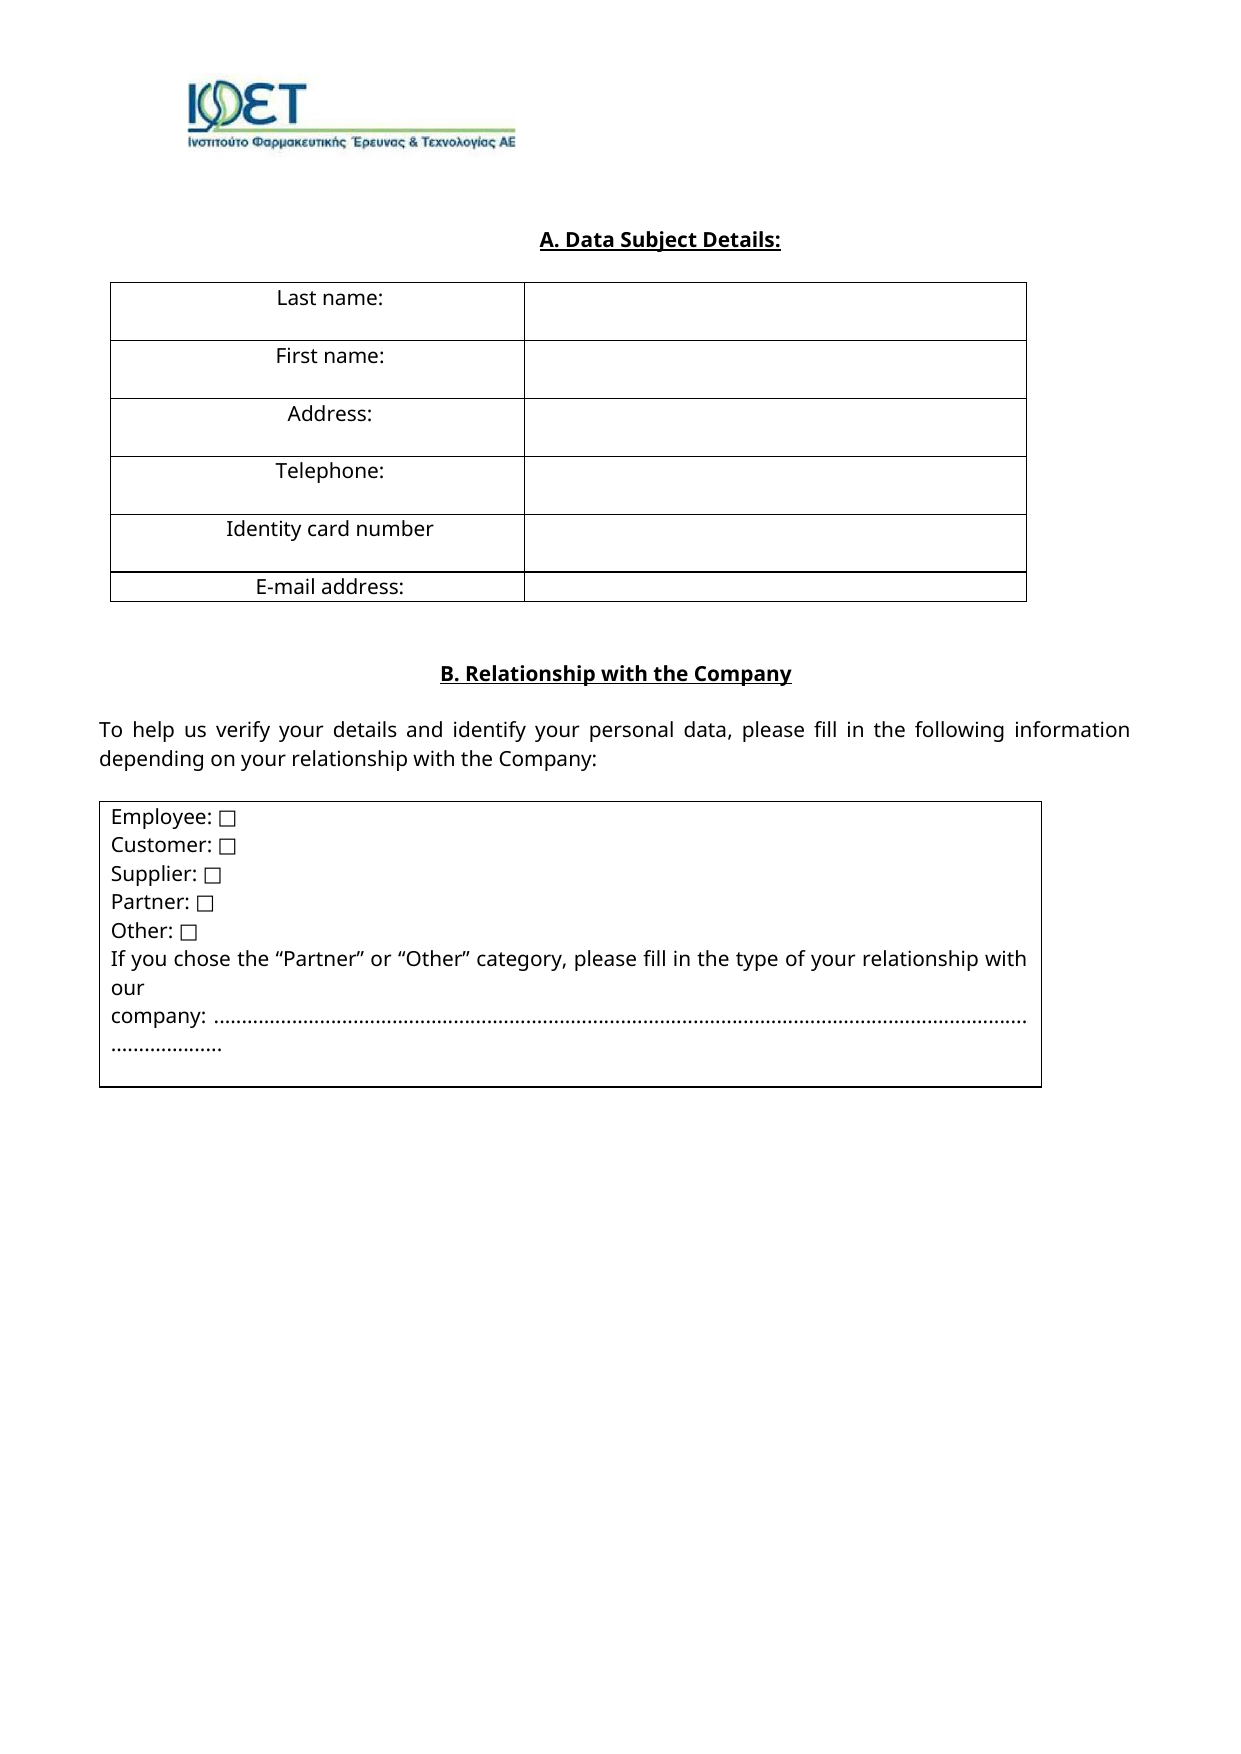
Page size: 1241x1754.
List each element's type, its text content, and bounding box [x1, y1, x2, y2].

table_header Employee: □ Customer: □ Supplier: □ Partner: □ Other: □ If you chose the “Partner” or “Other” category, please fill in the type of your relationship with our company: ...................................................................................................................................................................... [100, 802, 1041, 1086]
table_header [525, 283, 1026, 340]
table_cell Address: [111, 399, 524, 456]
table_cell [525, 341, 1026, 398]
picture [187, 73, 516, 160]
table_cell Identity card number [111, 515, 524, 571]
text B. Relationship with the Company [99, 659, 1132, 687]
table_cell [525, 515, 1026, 571]
table_cell E-mail address: [111, 573, 524, 601]
table_cell [525, 457, 1026, 513]
table_cell Telephone: [111, 457, 524, 513]
table_cell [525, 399, 1026, 456]
text To help us verify your details and identify your personal data, please fill in the following information depending on your relationship with the Company: [99, 716, 1132, 772]
table_cell First name: [111, 341, 524, 398]
text A. Data Subject Details: [187, 225, 1132, 253]
table_header Last name: [111, 283, 524, 340]
table_cell [525, 573, 1026, 601]
